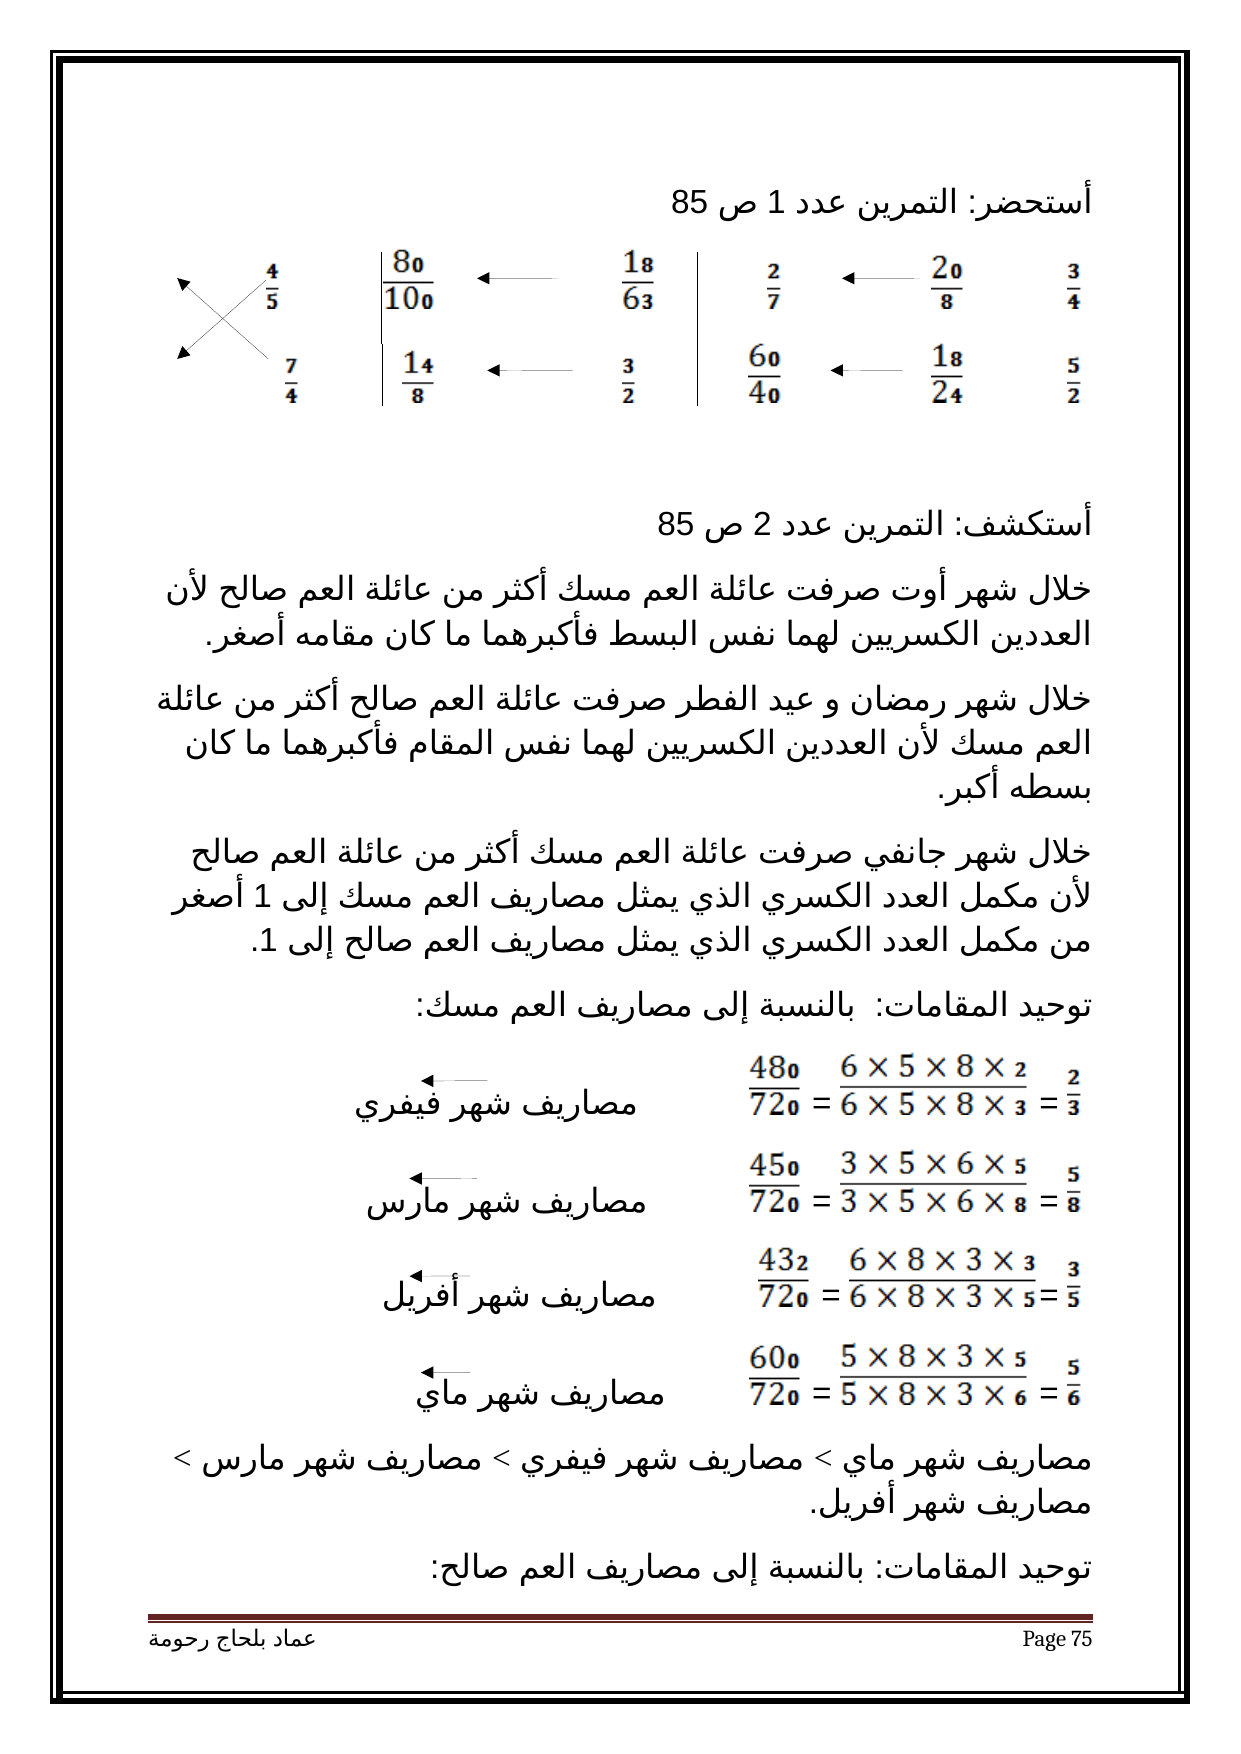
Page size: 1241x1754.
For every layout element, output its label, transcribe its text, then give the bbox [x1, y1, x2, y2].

text توحيد المقامات: بالنسبة إلى مصاريف العم مسك: [147, 985, 1093, 1024]
text خلال شهر أوت صرفت عائلة العم مسك أكثر من عائلة العم صالح لأن العددين الكسريين لهما نفس البسط فأكبرهما ما كان مقامه أصغر. [147, 569, 1093, 652]
picture [931, 253, 966, 309]
picture [266, 261, 282, 309]
picture [622, 356, 638, 403]
text = = مصاريف شهر فيفري [147, 1050, 1093, 1121]
picture [758, 1245, 812, 1307]
picture [622, 247, 657, 309]
picture [748, 341, 784, 403]
text أستكشف: التمرين عدد 2 ص 85 [147, 504, 1093, 543]
picture [383, 247, 437, 309]
picture [1067, 261, 1084, 309]
text خلال شهر رمضان و عيد الفطر صرفت عائلة العم صالح أكثر من عائلة العم مسك لأن العددين الكسريين لهما نفس المقام فأكبرهما ما كان بسطه أكبر. [147, 678, 1093, 805]
text = = مصاريف شهر ماي [147, 1341, 1093, 1412]
picture [1067, 1259, 1084, 1307]
picture [840, 1050, 1030, 1115]
picture [749, 1053, 803, 1115]
picture [1067, 354, 1084, 403]
picture [840, 1147, 1030, 1212]
picture [1067, 1067, 1084, 1115]
picture [1067, 1163, 1084, 1212]
text = = مصاريف شهر أفريل [147, 1246, 1093, 1314]
picture [1067, 1356, 1084, 1405]
text = = مصاريف شهر مارس [147, 1148, 1093, 1219]
text توحيد المقامات: بالنسبة إلى مصاريف العم صالح: [147, 1548, 1093, 1586]
picture [767, 261, 784, 309]
picture [840, 1340, 1030, 1405]
picture [849, 1245, 1039, 1307]
picture [749, 1343, 803, 1405]
picture [931, 341, 966, 403]
text مصاريف شهر ماي ˂ مصاريف شهر فيفري ˂ مصاريف شهر مارس ˂ مصاريف شهر أفريل. [147, 1438, 1093, 1521]
picture [402, 348, 437, 403]
picture [285, 356, 301, 403]
text أستحضر: التمرين عدد 1 ص 85 [147, 182, 1093, 221]
picture [749, 1149, 803, 1212]
text خلال شهر جانفي صرفت عائلة العم مسك أكثر من عائلة العم صالح لأن مكمل العدد الكسري الذي يمثل مصاريف العم مسك إلى 1 أصغر من مكمل العدد الكسري الذي يمثل مصاريف العم صالح إلى 1. [147, 832, 1093, 959]
